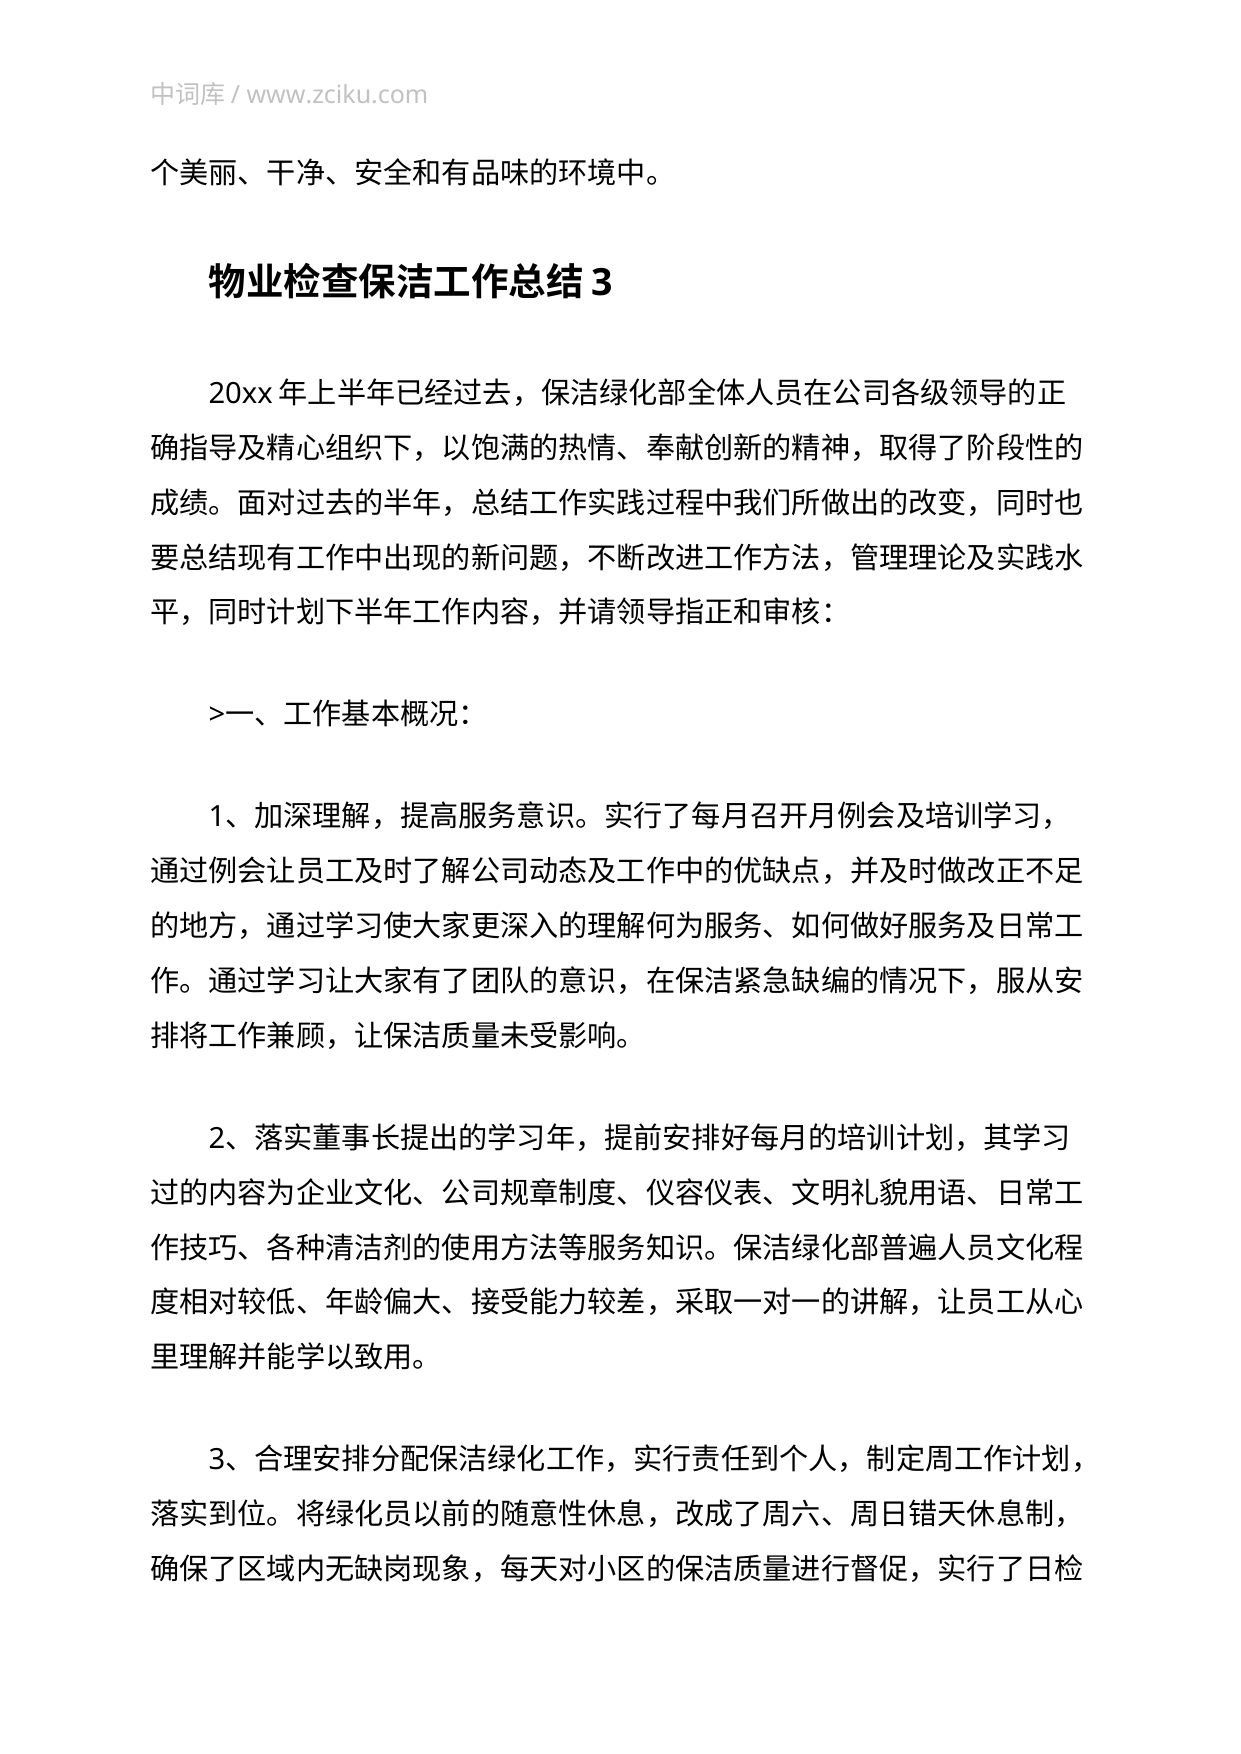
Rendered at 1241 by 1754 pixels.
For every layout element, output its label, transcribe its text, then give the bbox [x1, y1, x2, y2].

text >一、工作基本概况： [150, 691, 1090, 733]
text 2、落实董事长提出的学习年，提前安排好每月的培训计划，其学习过的内容为企业文化、公司规章制度、仪容仪表、文明礼貌用语、日常工作技巧、各种清洁剂的使用方法等服务知识。保洁绿化部普遍人员文化程度相对较低、年龄偏大、接受能力较差，采取一对一的讲解，让员工从心里理解并能学以致用。 [150, 1114, 1090, 1376]
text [150, 1436, 1090, 1588]
text 物业检查保洁工作总结3 [150, 252, 1090, 306]
text 20xx年上半年已经过去，保洁绿化部全体人员在公司各级领导的正确指导及精心组织下，以饱满的热情、奉献创新的精神，取得了阶段性的成绩。面对过去的半年，总结工作实践过程中我们所做出的改变，同时也要总结现有工作中出现的新问题，不断改进工作方法，管理理论及实践水平，同时计划下半年工作内容，并请领导指正和审核： [150, 369, 1090, 631]
text 1、加深理解，提高服务意识。实行了每月召开月例会及培训学习，通过例会让员工及时了解公司动态及工作中的优缺点，并及时做改正不足的地方，通过学习使大家更深入的理解何为服务、如何做好服务及日常工作。通过学习让大家有了团队的意识，在保洁紧急缺编的情况下，服从安排将工作兼顾，让保洁质量未受影响。 [150, 793, 1090, 1055]
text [150, 150, 1090, 192]
